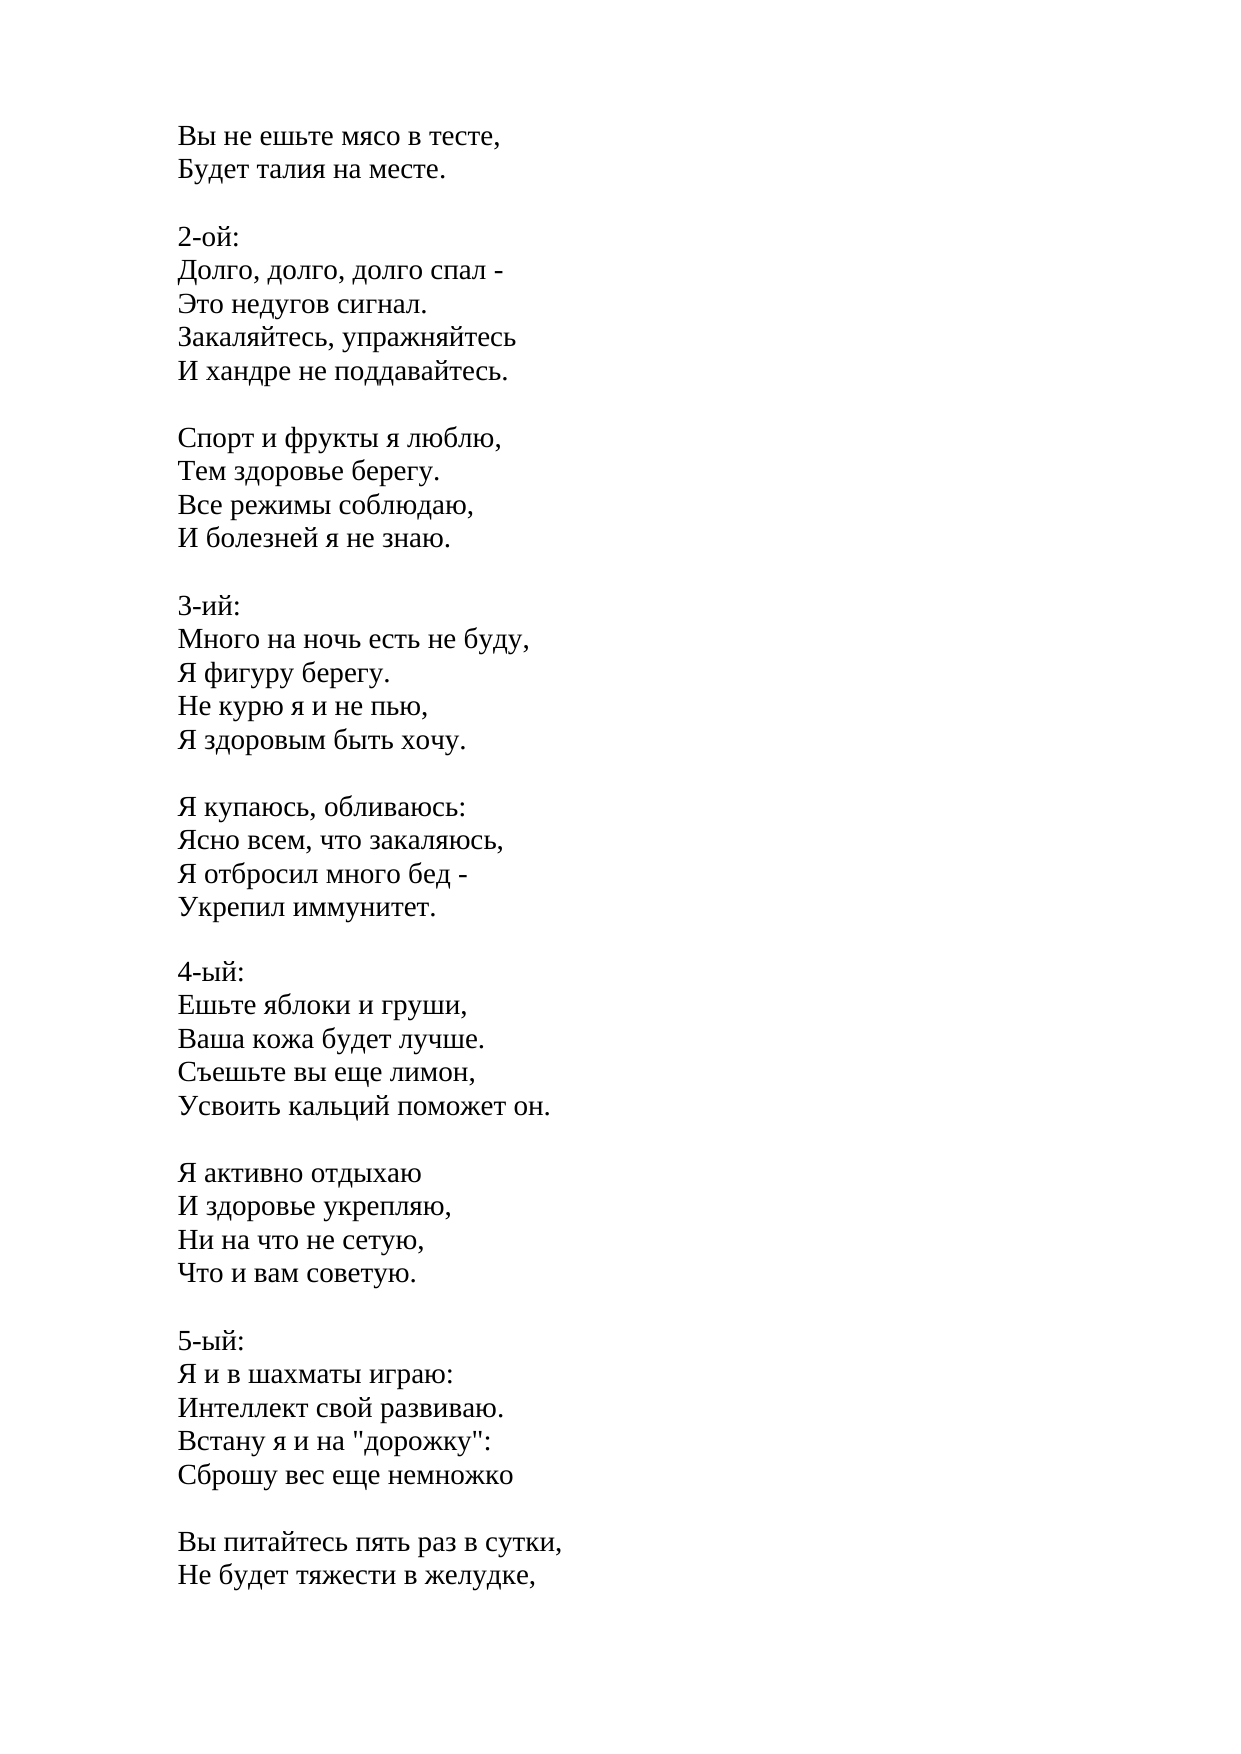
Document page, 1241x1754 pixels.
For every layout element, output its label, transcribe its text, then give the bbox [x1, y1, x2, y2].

text 4-ый: Ешьте яблоки и груши, Ваша кожа будет лучше. Съешьте вы еще лимон, Усвоить кальций поможет он. Я активно отдыхаю И здоровье укрепляю, Ни на что не сетую, Что и вам советую. [177, 954, 1152, 1289]
text 2-ой: Долго, долго, долго спал - Это недугов сигнал. Закаляйтесь, упражняйтесь И хандре не поддавайтесь. Спорт и фрукты я люблю, Тем здоровье берегу. Все режимы соблюдаю, И болезней я не знаю. [177, 185, 1152, 554]
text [177, 118, 1152, 185]
text 3-ий: Много на ночь есть не буду, Я фигуру берегу. Не курю я и не пью, Я здоровым быть хочу. Я купаюсь, обливаюсь: Ясно всем, что закаляюсь, Я отбросил много бед - Укрепил иммунитет. [177, 554, 1152, 954]
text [177, 1289, 1152, 1591]
